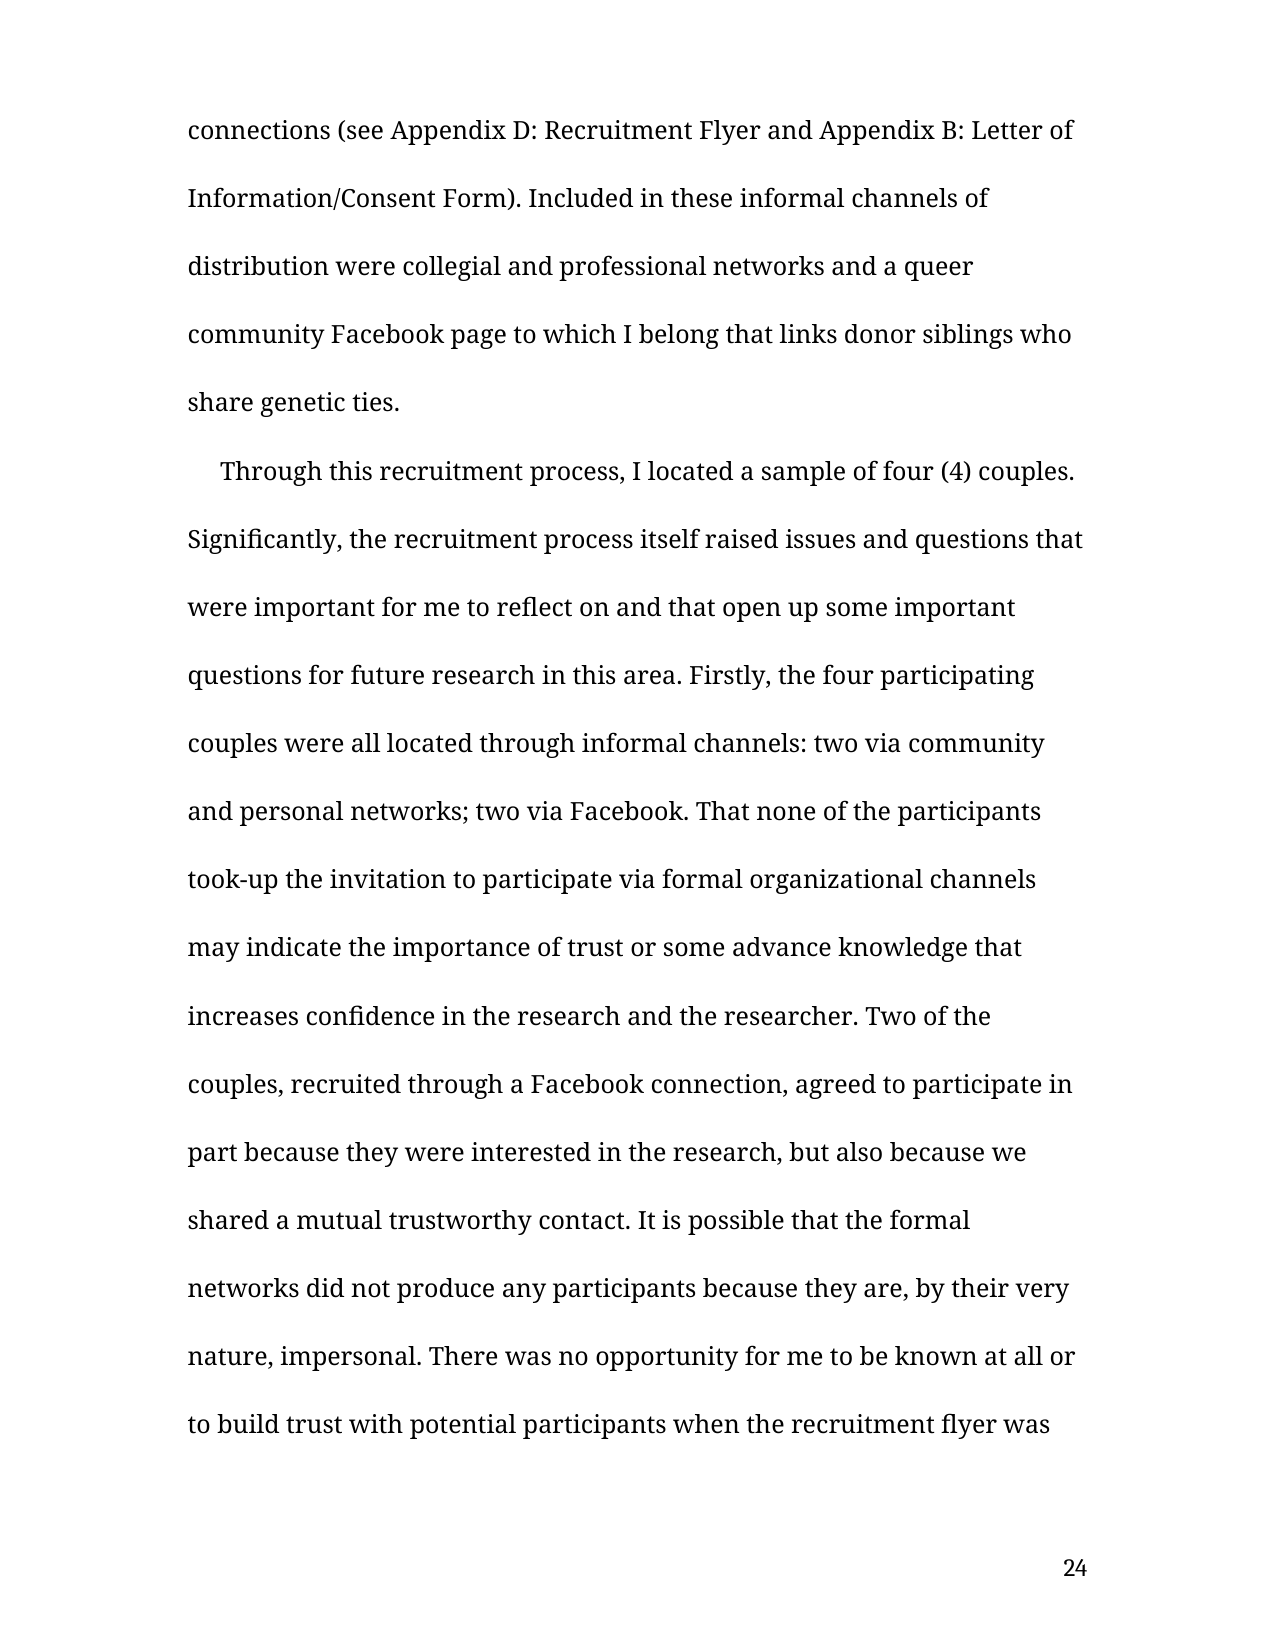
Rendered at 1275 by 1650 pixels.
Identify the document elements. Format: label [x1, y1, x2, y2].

text [187, 112, 1087, 419]
text [187, 453, 1087, 1441]
